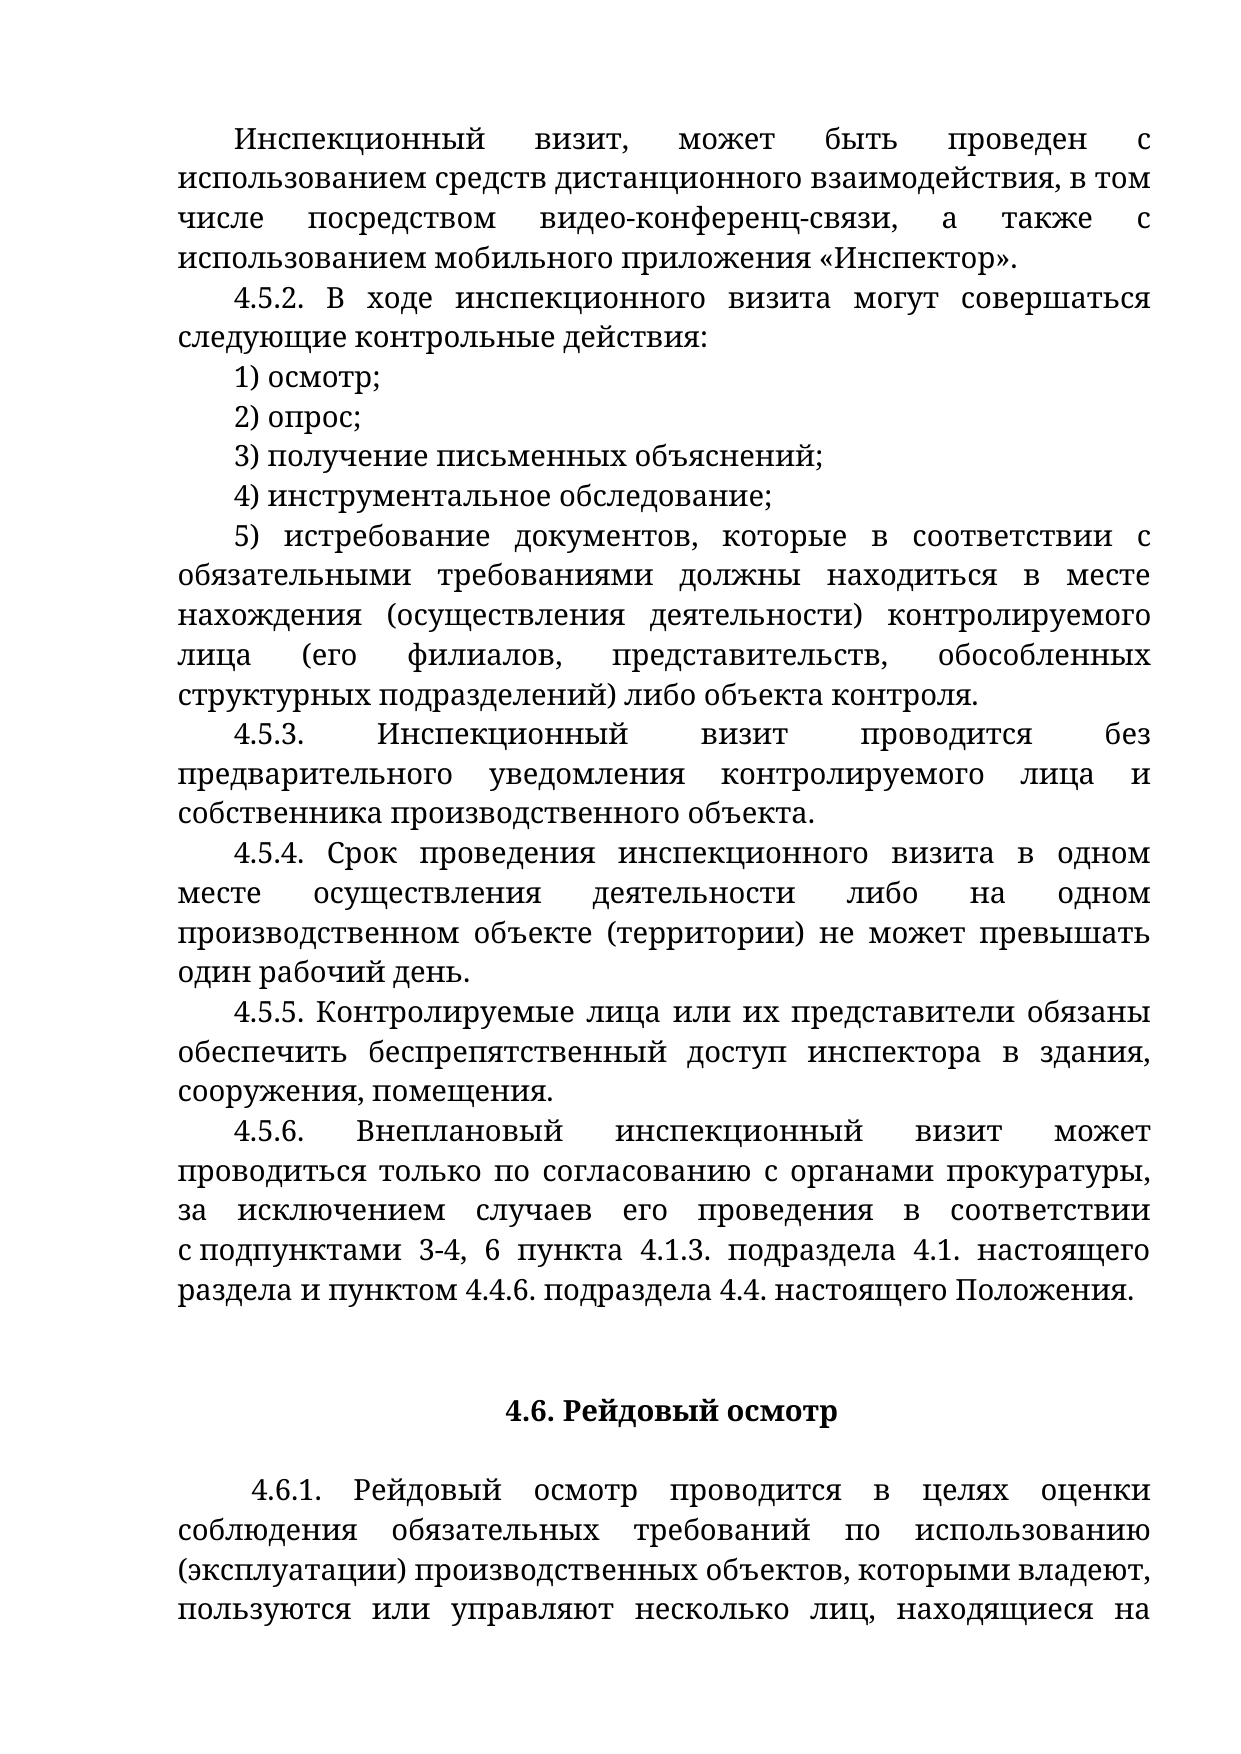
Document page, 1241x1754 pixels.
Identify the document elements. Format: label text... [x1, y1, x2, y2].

text 4.5.3. Инспекционный визит проводится без предварительного уведомления контролируемого лица и собственника производственного объекта. [177, 713, 1152, 832]
text 4.5.2. В ходе инспекционного визита могут совершаться следующие контрольные действия: [177, 277, 1152, 356]
text 4.5.5. Контролируемые лица или их представители обязаны обеспечить беспрепятственный доступ инспектора в здания, сооружения, помещения. [177, 991, 1152, 1110]
text 3) получение письменных объяснений; [177, 436, 1152, 475]
text 4.6. Рейдовый осмотр [177, 1390, 1166, 1430]
text 4) инструментальное обследование; [177, 475, 1152, 515]
text 1) осмотр; [177, 356, 1152, 396]
text 2) опрос; [177, 396, 1152, 436]
text 4.5.4. Срок проведения инспекционного визита в одном месте осуществления деятельности либо на одном производственном объекте (территории) не может превышать один рабочий день. [177, 832, 1152, 991]
text Инспекционный визит, может быть проведен с использованием средств дистанционного взаимодействия, в том числе посредством видео-конференц-связи, а также с использованием мобильного приложения «Инспектор». [177, 118, 1152, 277]
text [177, 1469, 1152, 1628]
text 5) истребование документов, которые в соответствии с обязательными требованиями должны находиться в месте нахождения (осуществления деятельности) контролируемого лица (его филиалов, представительств, обособленных структурных подразделений) либо объекта контроля. [177, 515, 1152, 713]
text 4.5.6. Внеплановый инспекционный визит может проводиться только по согласованию с органами прокуратуры, за исключением случаев его проведения в соответствии с подпунктами 3-4, 6 пункта 4.1.3. подраздела 4.1. настоящего раздела и пунктом 4.4.6. подраздела 4.4. настоящего Положения. [177, 1110, 1152, 1309]
